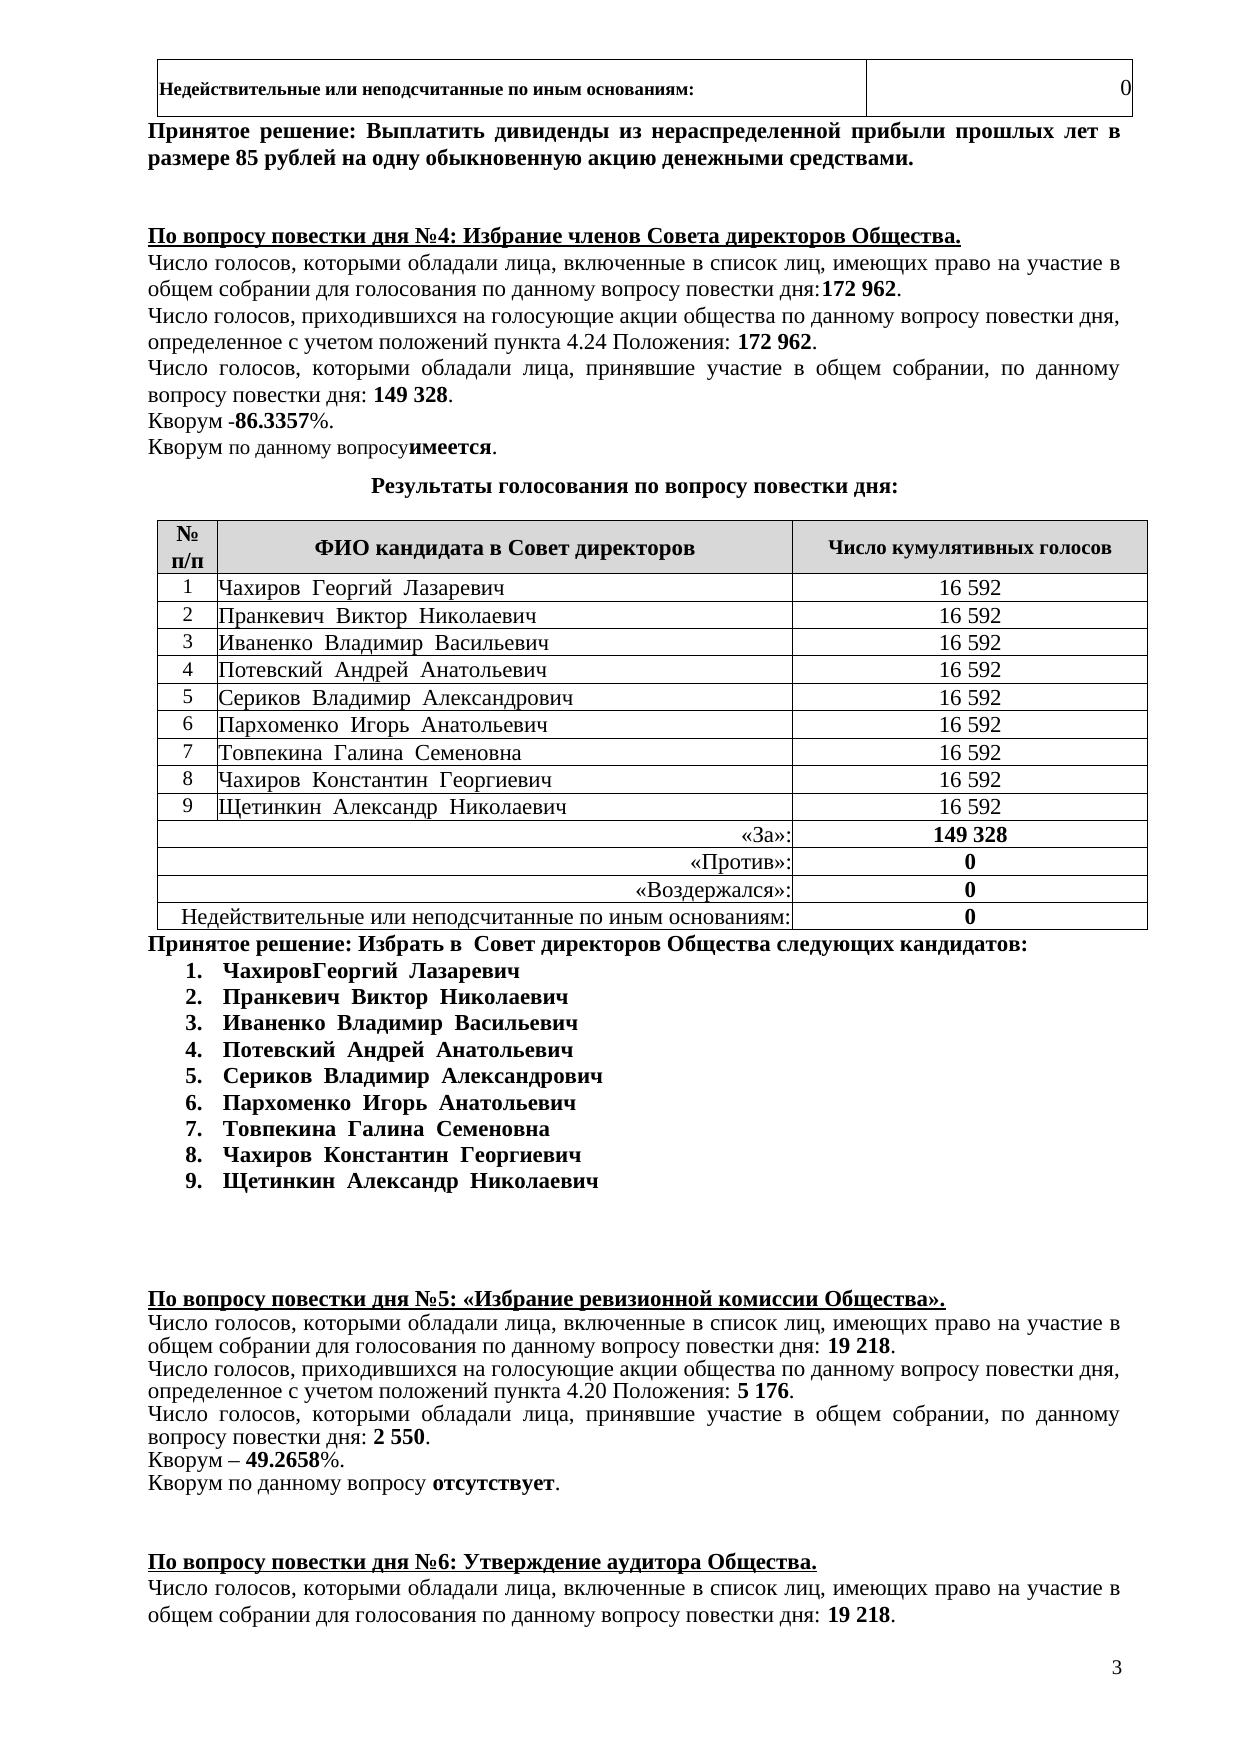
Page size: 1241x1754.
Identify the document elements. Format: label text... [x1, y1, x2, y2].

table_cell «Против»: [158, 848, 792, 874]
table_cell 16 592 [793, 739, 1147, 765]
table_cell 2 [158, 602, 217, 628]
text Результаты голосования по вопросу повестки дня: [148, 472, 1122, 499]
list Иваненко Владимир Васильевич [185, 1009, 1122, 1036]
table_cell 7 [158, 739, 217, 765]
text Кворум по данному вопросу отсутствует. [148, 1472, 1122, 1495]
text Число голосов, которыми обладали лица, принявшие участие в общем собрании, по данному вопросу повестки дня: 2 550. [148, 1403, 1122, 1449]
table_cell 0 [793, 848, 1147, 874]
table_cell Пранкевич Виктор Николаевич [218, 602, 792, 628]
text Число голосов, которыми обладали лица, включенные в список лиц, имеющих право на участие в общем собрании для голосования по данному вопросу повестки дня:172 962. [148, 249, 1122, 302]
table_cell Недействительные или неподсчитанные по иным основаниям: [158, 60, 866, 116]
text Число голосов, которыми обладали лица, принявшие участие в общем собрании, по данному вопросу повестки дня: 149 328. [148, 354, 1122, 407]
table_header Число кумулятивных голосов [793, 521, 1147, 573]
table_cell 8 [158, 766, 217, 792]
text По вопросу повестки дня №6: Утверждение аудитора Общества. [148, 1548, 1122, 1574]
table_cell 16 592 [793, 766, 1147, 792]
table_cell 149 328 [793, 821, 1147, 847]
table_cell 3 [158, 629, 217, 655]
table_cell Пархоменко Игорь Анатольевич [218, 711, 792, 738]
table_cell Потевский Андрей Анатольевич [218, 656, 792, 683]
text Число голосов, приходившихся на голосующие акции общества по данному вопросу повестки дня, определенное с учетом положений пункта 4.20 Положения: 5 176. [148, 1358, 1122, 1403]
text Кворум -86.3357%. [148, 407, 1122, 433]
table_cell Щетинкин Александр Николаевич [218, 794, 792, 820]
table_cell «Воздержался»: [158, 876, 792, 902]
list Пранкевич Виктор Николаевич [185, 983, 1122, 1009]
list Сериков Владимир Александрович [185, 1062, 1122, 1088]
table_cell 9 [158, 794, 217, 820]
table_cell 1 [158, 574, 217, 601]
text Число голосов, которыми обладали лица, включенные в список лиц, имеющих право на участие в общем собрании для голосования по данному вопросу повестки дня: 19 218. [148, 1574, 1122, 1627]
text Число голосов, которыми обладали лица, включенные в список лиц, имеющих право на участие в общем собрании для голосования по данному вопросу повестки дня: 19 218. [148, 1312, 1122, 1358]
table_cell 4 [158, 656, 217, 683]
table_header № п/п [158, 521, 217, 573]
table_cell Товпекина Галина Семеновна [218, 739, 792, 765]
table_cell Чахиров Константин Георгиевич [218, 766, 792, 792]
table_cell 6 [158, 711, 217, 738]
table_cell 5 [158, 684, 217, 710]
list Чахиров Константин Георгиевич [185, 1141, 1122, 1168]
table_header ФИО кандидата в Совет директоров [218, 521, 792, 573]
table_cell Чахиров Георгий Лазаревич [218, 574, 792, 601]
list Потевский Андрей Анатольевич [185, 1036, 1122, 1062]
text Принятое решение: Избрать в Совет директоров Общества следующих кандидатов: [148, 930, 1122, 957]
table_cell 0 [793, 876, 1147, 902]
list ЧахировГеоргий Лазаревич [185, 957, 1122, 983]
table_cell 16 592 [793, 629, 1147, 655]
list Пархоменко Игорь Анатольевич [185, 1088, 1122, 1115]
table_cell 16 592 [793, 711, 1147, 738]
table_cell 16 592 [793, 656, 1147, 683]
list Товпекина Галина Семеновна [185, 1115, 1122, 1141]
table_cell Сериков Владимир Александрович [218, 684, 792, 710]
table_cell 0 [867, 60, 1132, 116]
text Число голосов, приходившихся на голосующие акции общества по данному вопросу повестки дня, определенное с учетом положений пункта 4.24 Положения: 172 962. [148, 302, 1122, 354]
table_cell Недействительные или неподсчитанные по иным основаниям: [158, 903, 792, 929]
table_cell 16 592 [793, 602, 1147, 628]
table_cell Иваненко Владимир Васильевич [218, 629, 792, 655]
table_cell 16 592 [793, 684, 1147, 710]
text Кворум по данному вопросуимеется. [148, 433, 1122, 460]
text По вопросу повестки дня №4: Избрание членов Совета директоров Общества. [148, 223, 1122, 249]
text Принятое решение: Выплатить дивиденды из нераспределенной прибыли прошлых лет в размере 85 рублей на одну обыкновенную акцию денежными средствами. [148, 117, 1122, 170]
list Щетинкин Александр Николаевич [185, 1168, 1122, 1194]
text По вопросу повестки дня №5: «Избрание ревизионной комиссии Общества». [148, 1286, 1122, 1312]
table_cell 0 [793, 903, 1147, 929]
table_cell 16 592 [793, 794, 1147, 820]
text Кворум – 49.2658%. [148, 1449, 1122, 1472]
table_cell 16 592 [793, 574, 1147, 601]
table_cell «За»: [158, 821, 792, 847]
